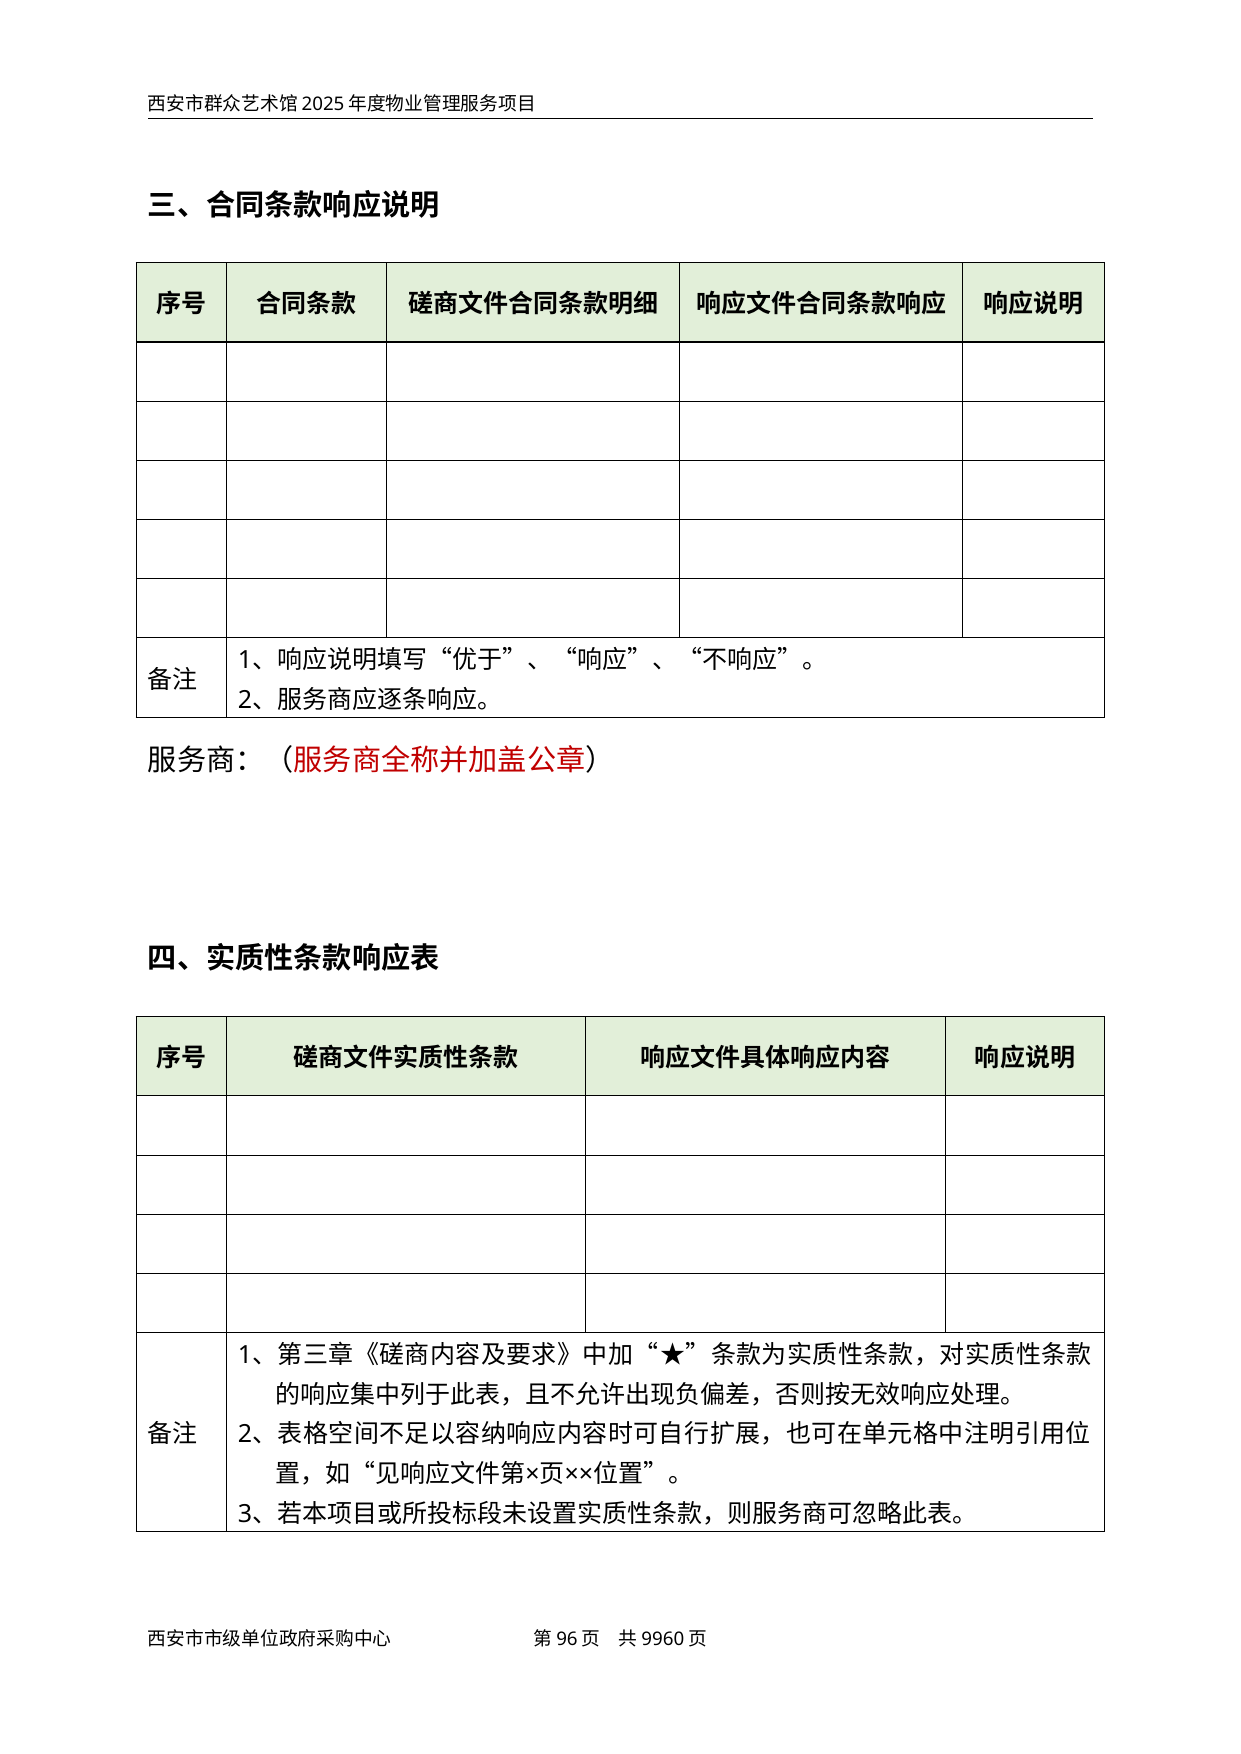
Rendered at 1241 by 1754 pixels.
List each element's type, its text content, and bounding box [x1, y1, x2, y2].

table_cell [963, 402, 1104, 459]
table_cell [946, 1156, 1104, 1213]
table_cell 1、响 应说明填写“优于”、“响应”、“不响应”。 2、服务商应逐条响应。 [227, 638, 1104, 717]
table_header 响应文件具体响应内容 [586, 1017, 945, 1095]
table_cell 备注 [137, 1333, 226, 1531]
table_cell [227, 1096, 585, 1154]
table_cell [137, 1215, 226, 1273]
table_header 磋商文件实质性条款 [227, 1017, 585, 1095]
table_cell [387, 520, 679, 578]
table_cell [387, 402, 679, 459]
table_header 合同条款 [227, 263, 386, 341]
table_cell [963, 520, 1104, 578]
text 四、实质性条款响应表 [148, 917, 1093, 996]
table_cell [963, 461, 1104, 519]
text 服务商：（服务商全称并加盖公章） [148, 718, 1093, 798]
table_cell [946, 1096, 1104, 1154]
table_cell [227, 579, 386, 637]
table_cell [946, 1274, 1104, 1332]
table_cell [227, 1274, 585, 1332]
table_header 响 应说明 [963, 263, 1104, 341]
table_cell [680, 402, 962, 459]
table_header 序号 [137, 263, 226, 341]
table_header 序号 [137, 1017, 226, 1095]
table_cell [227, 520, 386, 578]
table_header 响 应说明 [946, 1017, 1104, 1095]
table_cell [586, 1274, 945, 1332]
table_cell [137, 1156, 226, 1213]
text 三、合同条款响应说明 [148, 163, 1093, 242]
table_cell [227, 461, 386, 519]
table_cell [137, 461, 226, 519]
table_cell [680, 579, 962, 637]
table_cell [137, 402, 226, 459]
table_header 磋商文件合同条款明细 [387, 263, 679, 341]
table_cell 1、第三章《磋商内容及要求》中加“★”条款为实质性条款，对实质性条款的响应集中列于此表，且不允许出现负偏差，否则按无效响应处理。 2、表格空间不足以容纳响应内容时可自行扩展，也可在单元格中注明引用位置，如“见响应文件第×页××位置”。 3、若本项目或所投 标段未设置实质性条款，则服务商可忽略此表。 [227, 1333, 1104, 1531]
table_cell [227, 343, 386, 401]
table_cell [680, 461, 962, 519]
table_cell [137, 1096, 226, 1154]
table_cell [387, 579, 679, 637]
table_cell [137, 1274, 226, 1332]
table_cell [586, 1215, 945, 1273]
table_cell 备注 [137, 638, 226, 717]
table_cell [963, 579, 1104, 637]
table_cell [137, 343, 226, 401]
table_cell [387, 461, 679, 519]
table_cell [227, 1215, 585, 1273]
table_cell [680, 343, 962, 401]
table_cell [387, 343, 679, 401]
table_cell [137, 520, 226, 578]
table_header 响应文件合同条款响应 [680, 263, 962, 341]
table_cell [586, 1096, 945, 1154]
table_cell [946, 1215, 1104, 1273]
table_cell [227, 402, 386, 459]
table_cell [680, 520, 962, 578]
table_cell [586, 1156, 945, 1213]
table_cell [227, 1156, 585, 1213]
table_cell [963, 343, 1104, 401]
table_cell [137, 579, 226, 637]
